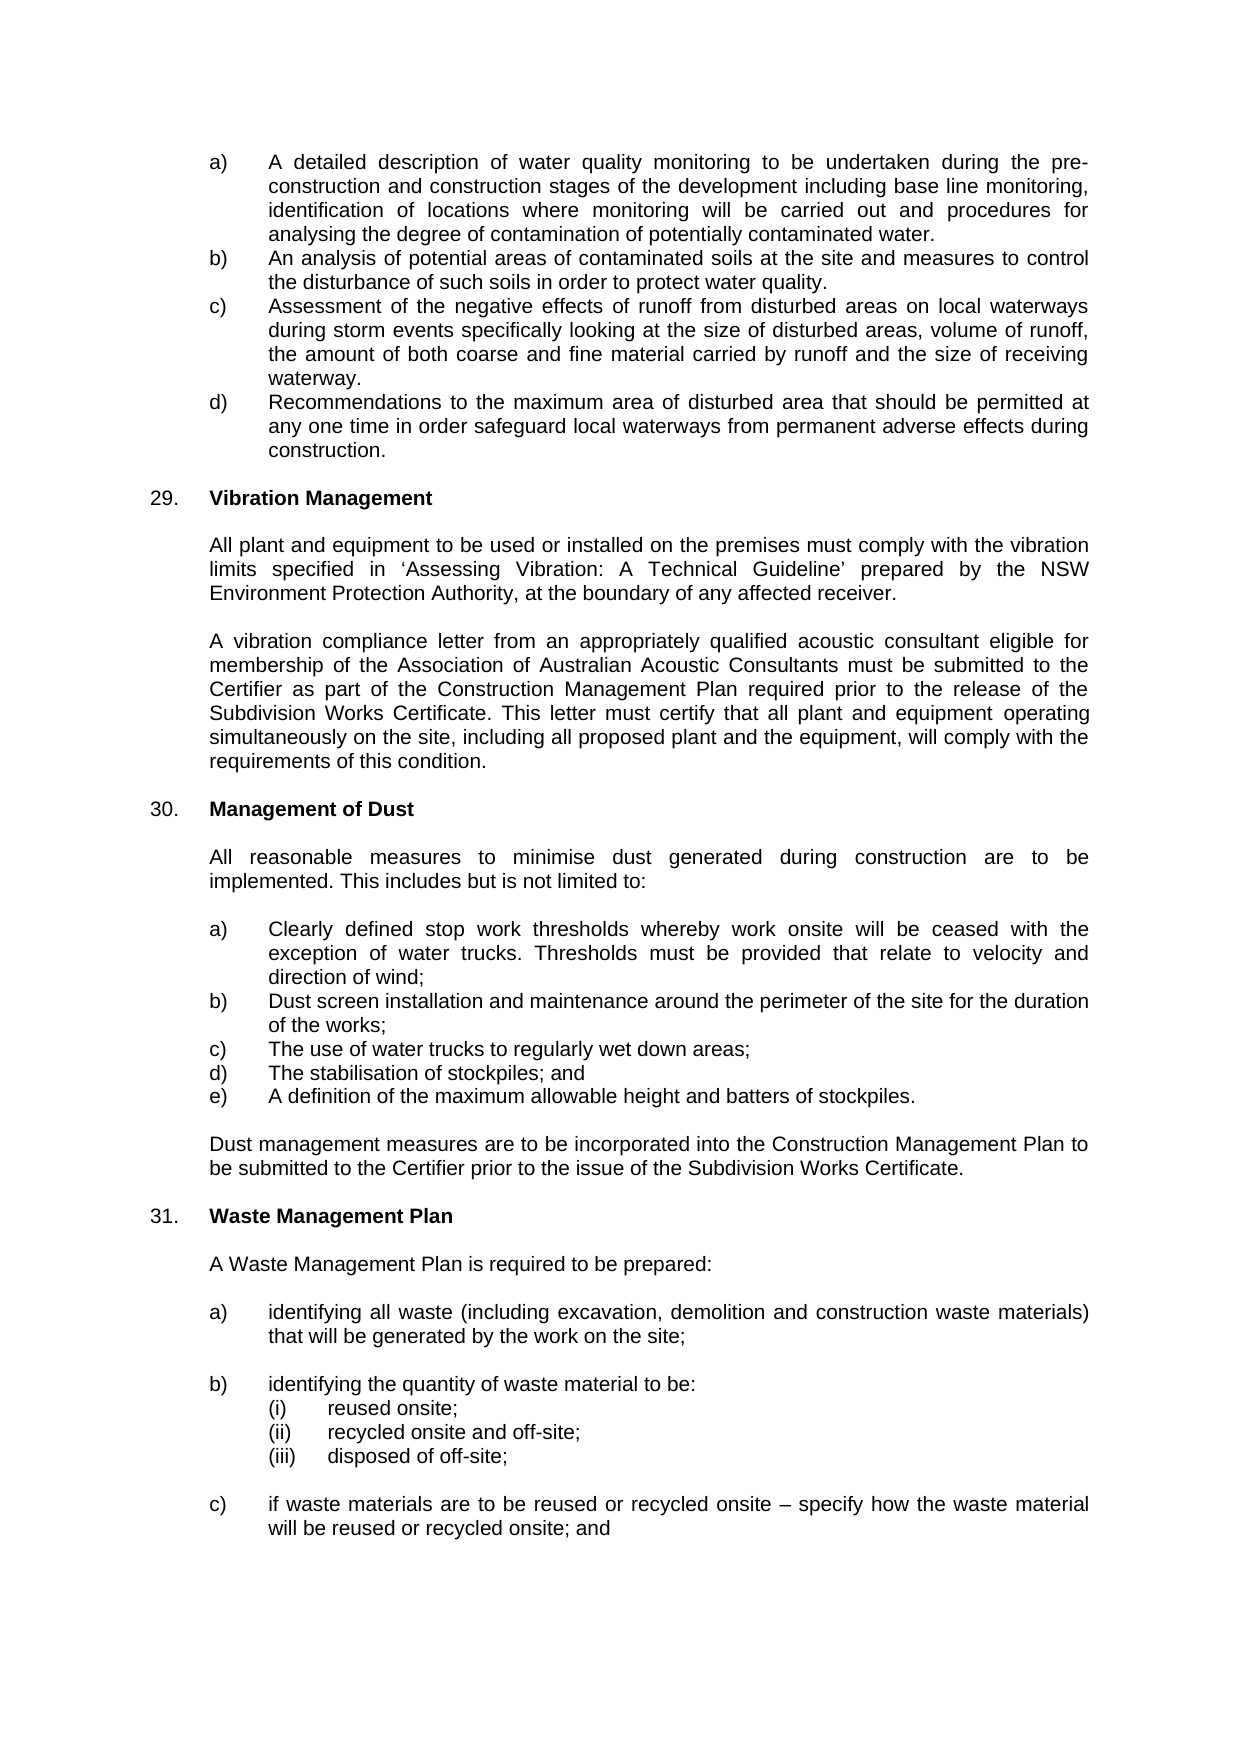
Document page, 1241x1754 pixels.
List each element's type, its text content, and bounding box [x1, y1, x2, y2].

list An analysis of potential areas of contaminated soils at the site and measures to control the disturbance of such soils in order to protect water quality. [209, 246, 1090, 294]
list A definition of the maximum allowable height and batters of stockpiles. [209, 1084, 1090, 1108]
text c) if waste materials are to be reused or recycled onsite – specify how the waste material will be reused or recycled onsite; and [209, 1492, 1090, 1539]
text Dust management measures are to be incorporated into the Construction Management Plan to be submitted to the Certifier prior to the issue of the Subdivision Works Certificate. [209, 1132, 1090, 1180]
list The stabilisation of stockpiles; and [209, 1060, 1090, 1084]
list Clearly defined stop work thresholds whereby work onsite will be ceased with the exception of water trucks. Thresholds must be provided that relate to velocity and direction of wind; [209, 917, 1090, 988]
text A Waste Management Plan is required to be prepared: [209, 1252, 1090, 1276]
text Vibration Management [150, 485, 1090, 509]
list Assessment of the negative effects of runoff from disturbed areas on local waterways during storm events specifically looking at the size of disturbed areas, volume of runoff, the amount of both coarse and fine material carried by runoff and the size of receiving waterway. [209, 294, 1090, 389]
list Recommendations to the maximum area of disturbed area that should be permitted at any one time in order safeguard local waterways from permanent adverse effects during construction. [209, 389, 1090, 461]
text All reasonable measures to minimise dust generated during construction are to be implemented. This includes but is not limited to: [209, 845, 1090, 893]
text a) identifying all waste (including excavation, demolition and construction waste materials) that will be generated by the work on the site; [209, 1300, 1090, 1348]
text (ii) recycled onsite and off-site; [268, 1420, 1090, 1444]
text Waste Management Plan [150, 1204, 1090, 1228]
text All plant and equipment to be used or installed on the premises must comply with the vibration limits specified in ‘Assessing Vibration: A Technical Guideline’ prepared by the NSW Environment Protection Authority, at the boundary of any affected receiver. [209, 533, 1090, 605]
list Dust screen installation and maintenance around the perimeter of the site for the duration of the works; [209, 988, 1090, 1036]
text Management of Dust [150, 797, 1090, 821]
list The use of water trucks to regularly wet down areas; [209, 1036, 1090, 1060]
text A vibration compliance letter from an appropriately qualified acoustic consultant eligible for membership of the Association of Australian Acoustic Consultants must be submitted to the Certifier as part of the Construction Management Plan required prior to the release of the Subdivision Works Certificate. This letter must certify that all plant and equipment operating simultaneously on the site, including all proposed plant and the equipment, will comply with the requirements of this condition. [209, 629, 1090, 773]
text b) identifying the quantity of waste material to be: [209, 1372, 1090, 1396]
text (iii) disposed of off-site; [268, 1444, 1090, 1468]
list A detailed description of water quality monitoring to be undertaken during the pre-construction and construction stages of the development including base line monitoring, identification of locations where monitoring will be carried out and procedures for analysing the degree of contamination of potentially contaminated water. [209, 150, 1090, 246]
text (i) reused onsite; [268, 1396, 1090, 1420]
